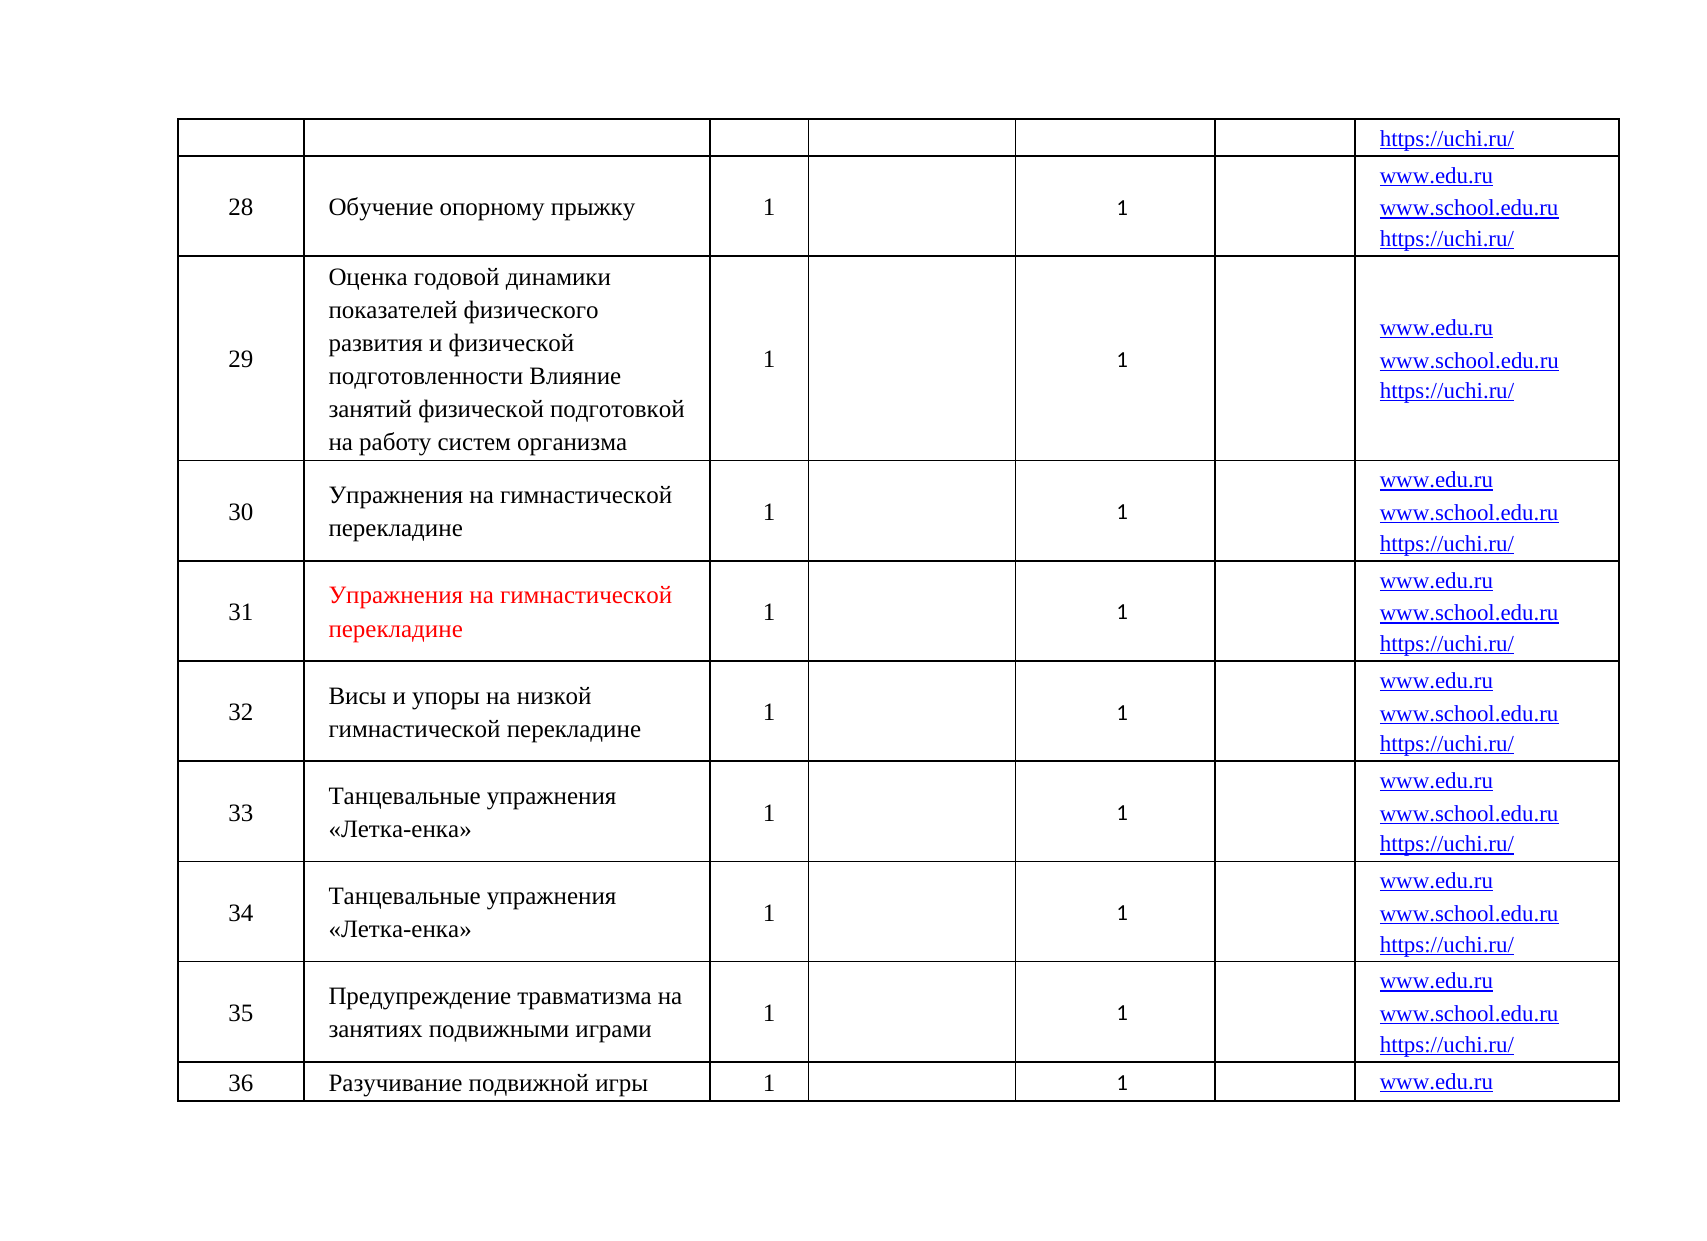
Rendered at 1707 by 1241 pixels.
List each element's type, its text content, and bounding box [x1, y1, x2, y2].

table_cell 1 [711, 461, 808, 560]
table_cell Предупреждение травматизма на занятиях подвижными играми [305, 962, 709, 1061]
table_cell www.edu.ru www.school.edu.ru https://uchi.ru/ [1356, 762, 1618, 861]
table_cell [1216, 1063, 1354, 1100]
table_cell 1 [711, 862, 808, 961]
table_cell 1 [1016, 257, 1214, 460]
table_cell [809, 120, 1015, 155]
table_cell 27 [179, 120, 303, 155]
table_cell 1 [711, 962, 808, 1061]
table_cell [305, 1063, 709, 1100]
table_cell [1216, 257, 1354, 460]
table_cell 1 [1016, 962, 1214, 1061]
table_cell 1 [711, 762, 808, 861]
table_cell Оценка годовой динамики показателей физического развития и физической подготовленности Влияние занятий физической подготовкой на работу систем организма [305, 257, 709, 460]
table_cell www.edu.ru www.school.edu.ru https://uchi.ru/ [1356, 562, 1618, 660]
table_cell [1216, 120, 1354, 155]
table_cell [1216, 461, 1354, 560]
table_cell 1 [711, 562, 808, 660]
table_cell 1 [1016, 120, 1214, 155]
table_cell 31 [179, 562, 303, 660]
table_cell [1216, 562, 1354, 660]
table_cell 1 [1016, 157, 1214, 255]
table_cell [1216, 157, 1354, 255]
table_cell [305, 120, 709, 155]
table_cell www.edu.ru www.school.edu.ru https://uchi.ru/ [1356, 461, 1618, 560]
table_cell www.edu.ru www.school.edu.ru https://uchi.ru/ [1356, 662, 1618, 760]
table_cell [1356, 120, 1618, 155]
table_cell [809, 762, 1015, 861]
table_cell 35 [179, 962, 303, 1061]
table_cell [809, 257, 1015, 460]
table_cell 32 [179, 662, 303, 760]
table_cell 30 [179, 461, 303, 560]
table_cell Обучение опорному прыжку [305, 157, 709, 255]
table_cell 1 [1016, 862, 1214, 961]
table_cell [809, 962, 1015, 1061]
table_cell 1 [711, 662, 808, 760]
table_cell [1356, 962, 1618, 1061]
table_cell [1356, 1063, 1618, 1100]
table_cell 1 [1016, 562, 1214, 660]
table_cell 33 [179, 762, 303, 861]
table_cell [809, 157, 1015, 255]
table_cell Висы и упоры на низкой гимнастической перекладине [305, 662, 709, 760]
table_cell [1356, 257, 1618, 460]
table_cell 1 [1016, 1063, 1214, 1100]
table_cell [1356, 157, 1618, 255]
table_cell Танцевальные упражнения «Летка-енка» [305, 862, 709, 961]
table_cell Танцевальные упражнения «Летка-енка» [305, 762, 709, 861]
table_cell 28 [179, 157, 303, 255]
table_cell www.edu.ru www.school.edu.ru https://uchi.ru/ [1356, 862, 1618, 961]
table_cell 1 [1016, 662, 1214, 760]
table_cell [809, 562, 1015, 660]
table_cell [809, 862, 1015, 961]
table_cell Упражнения на гимнастической перекладине [305, 461, 709, 560]
table_cell 1 [1016, 461, 1214, 560]
table_cell [1216, 662, 1354, 760]
table_cell [809, 1063, 1015, 1100]
table_cell 1 [711, 1063, 808, 1100]
table_cell 1 [1016, 762, 1214, 861]
table_cell 1 [711, 257, 808, 460]
table_cell [809, 662, 1015, 760]
table_cell [809, 461, 1015, 560]
table_cell 36 [179, 1063, 303, 1100]
table_cell [1216, 962, 1354, 1061]
table_cell Упражнения на гимнастической перекладине [305, 562, 709, 660]
table_cell 1 [711, 157, 808, 255]
table_cell [1216, 762, 1354, 861]
table_cell 29 [179, 257, 303, 460]
table_cell 34 [179, 862, 303, 961]
table_cell [1216, 862, 1354, 961]
table_cell 1 [711, 120, 808, 155]
